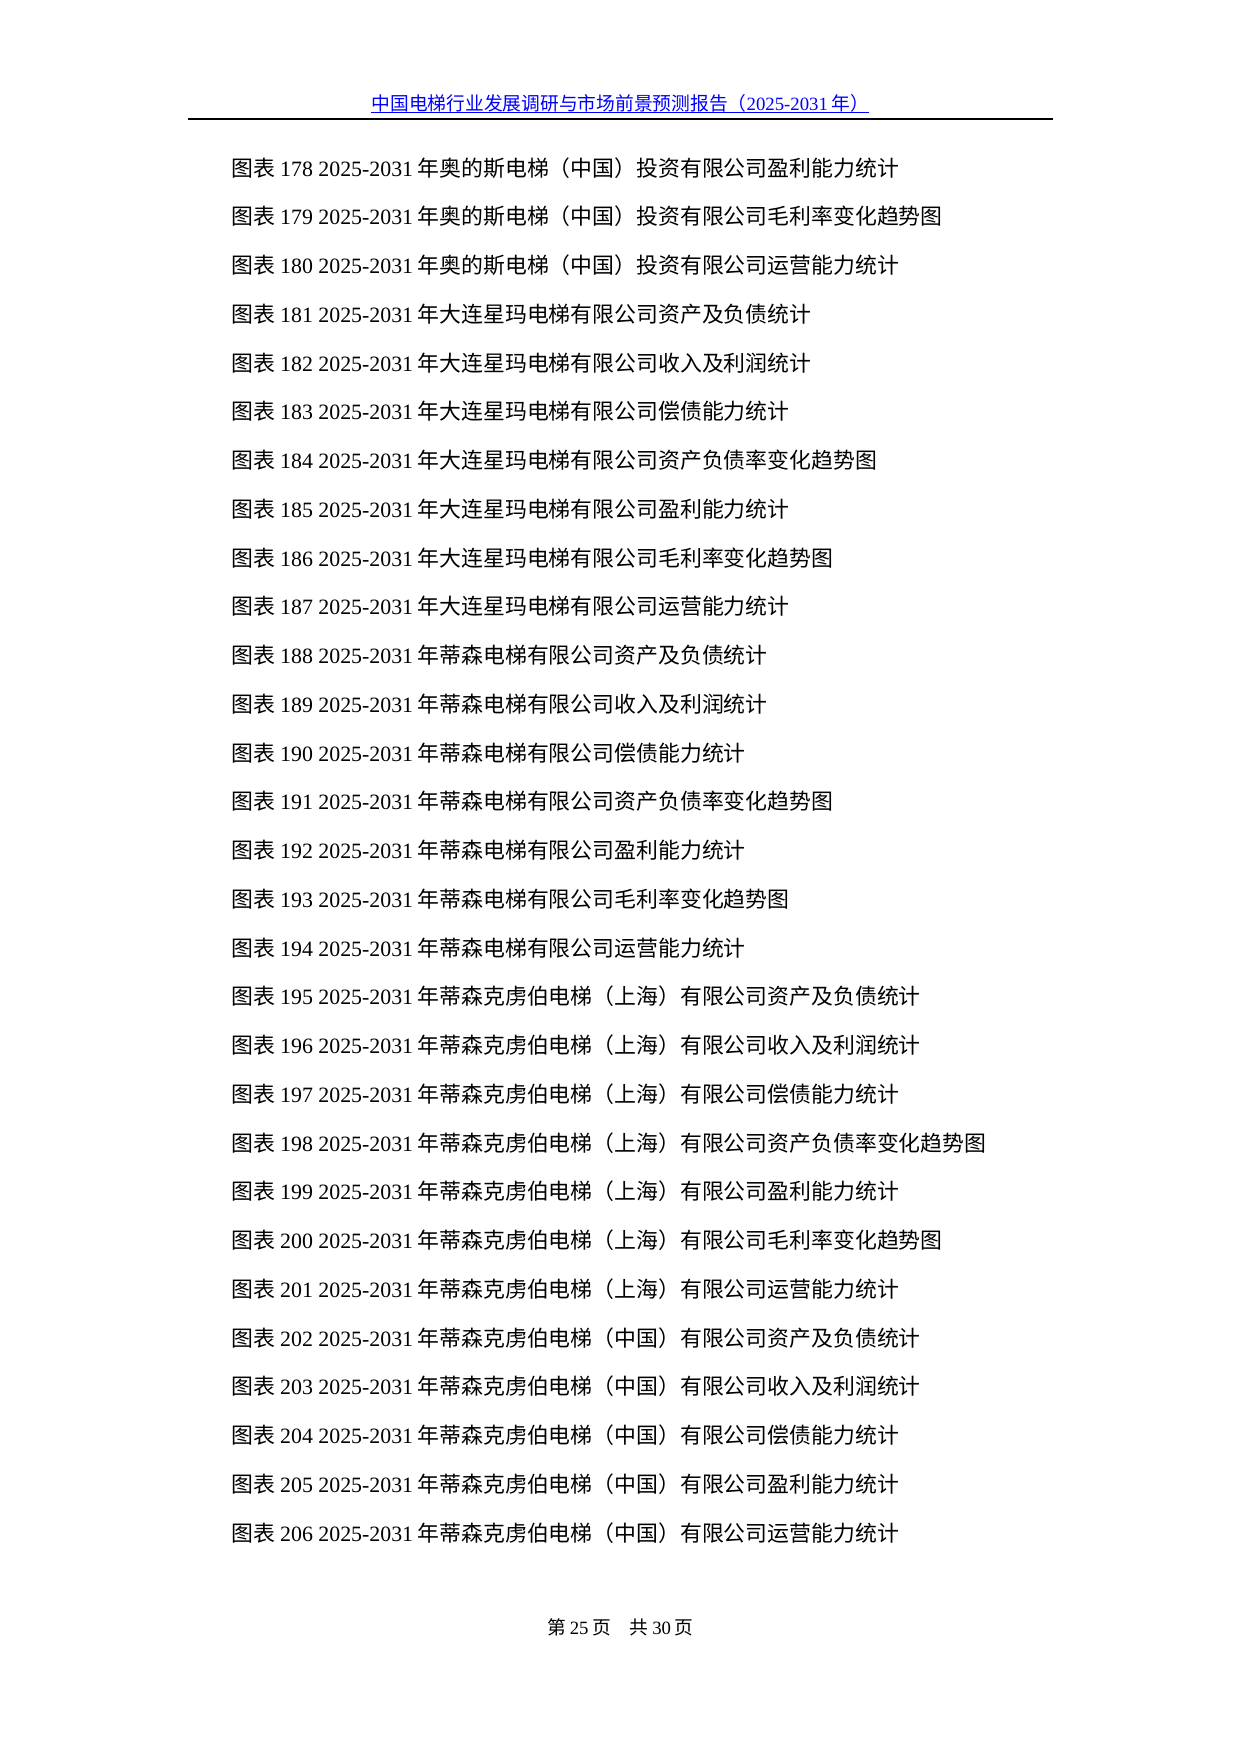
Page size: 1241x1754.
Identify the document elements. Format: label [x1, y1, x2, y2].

text [187, 150, 1053, 1548]
